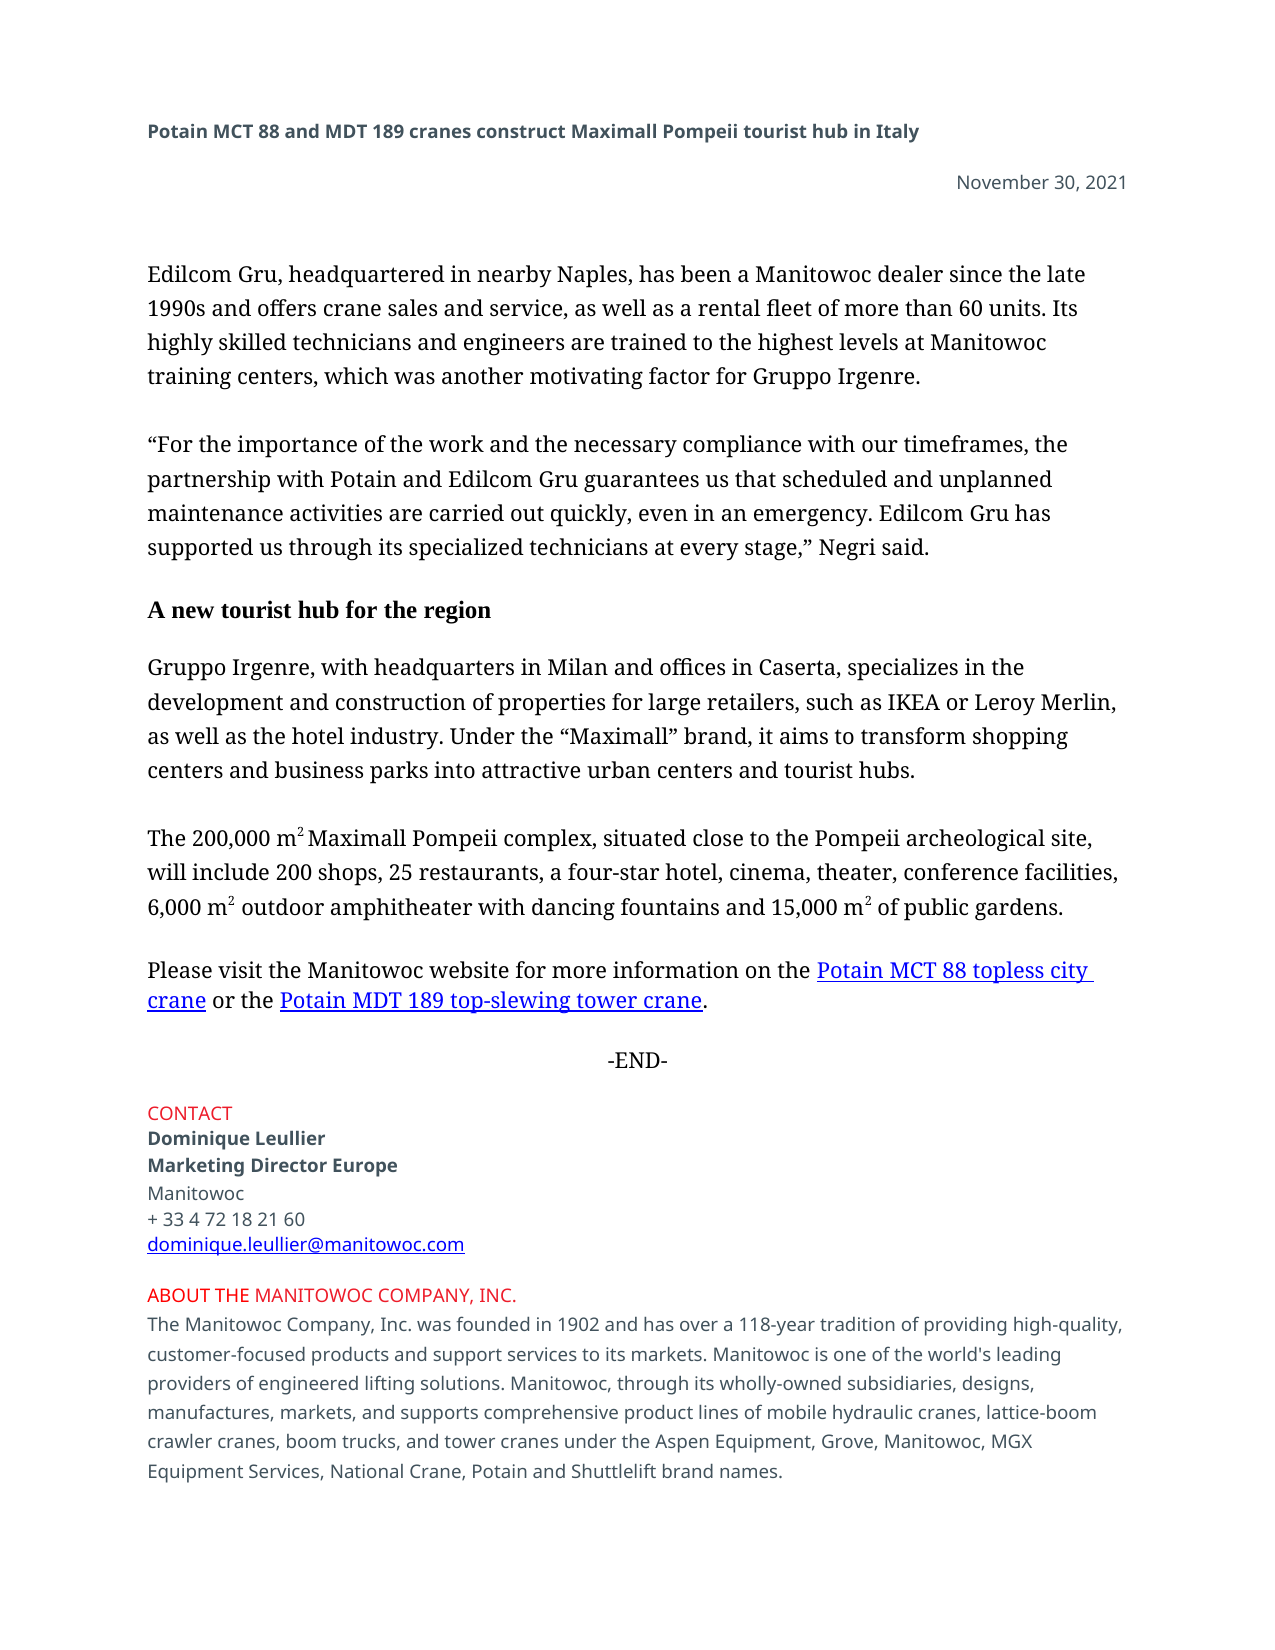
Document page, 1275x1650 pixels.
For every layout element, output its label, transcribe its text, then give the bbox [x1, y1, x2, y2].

text + 33 4 72 18 21 60 [147, 1206, 1128, 1231]
text -END- [147, 1045, 1128, 1074]
text “For the importance of the work and the necessary compliance with our timeframes, the partnership with Potain and Edilcom Gru guarantees us that scheduled and unplanned maintenance activities are carried out quickly, even in an emergency. Edilcom Gru has supported us through its specialized technicians at every stage,” Negri said. [147, 429, 1128, 562]
text The Manitowoc Company, Inc. was founded in 1902 and has over a 118-year tradition of providing high-quality, customer-focused products and support services to its markets. Manitowoc is one of the world's leading providers of engineered lifting solutions. Manitowoc, through its wholly-owned subsidiaries, designs, manufactures, markets, and supports comprehensive product lines of mobile hydraulic cranes, lattice-boom crawler cranes, boom trucks, and tower cranes under the Aspen Equipment, Grove, Manitowoc, MGX Equipment Services, National Crane, Potain and Shuttlelift brand names. [147, 1312, 1128, 1483]
text dominique.leullier@manitowoc.com [147, 1231, 1128, 1257]
text Edilcom Gru, headquartered in nearby Naples, has been a Manitowoc dealer since the late 1990s and offers crane sales and service, as well as a rental fleet of more than 60 units. Its highly skilled technicians and engineers are trained to the highest levels at Manitowoc training centers, which was another motivating factor for Gruppo Irgenre. [147, 258, 1128, 391]
text ABOUT THE MANITOWOC COMPANY, INC. [147, 1282, 1128, 1308]
text Dominique Leullier [147, 1125, 1128, 1151]
text Please visit the Manitowoc website for more information on the Potain MCT 88 topless city crane or the Potain MDT 189 top-slewing tower crane. [147, 955, 1128, 1015]
text CONTACT [147, 1100, 1128, 1125]
text A new tourist hub for the region [147, 595, 1128, 623]
text Marketing Director Europe [147, 1153, 1128, 1178]
text Manitowoc [147, 1180, 1128, 1206]
text The 200,000 m2 Maximall Pompeii complex, situated close to the Pompeii archeological site, will include 200 shops, 25 restaurants, a four-star hotel, cinema, theater, conference facilities, 6,000 m2 outdoor amphitheater with dancing fountains and 15,000 m2 of public gardens. [147, 823, 1128, 921]
text Gruppo Irgenre, with headquarters in Milan and offices in Caserta, specializes in the development and construction of properties for large retailers, such as IKEA or Leroy Merlin, as well as the hotel industry. Under the “Maximall” brand, it aims to transform shopping centers and business parks into attractive urban centers and tourist hubs. [147, 652, 1128, 784]
